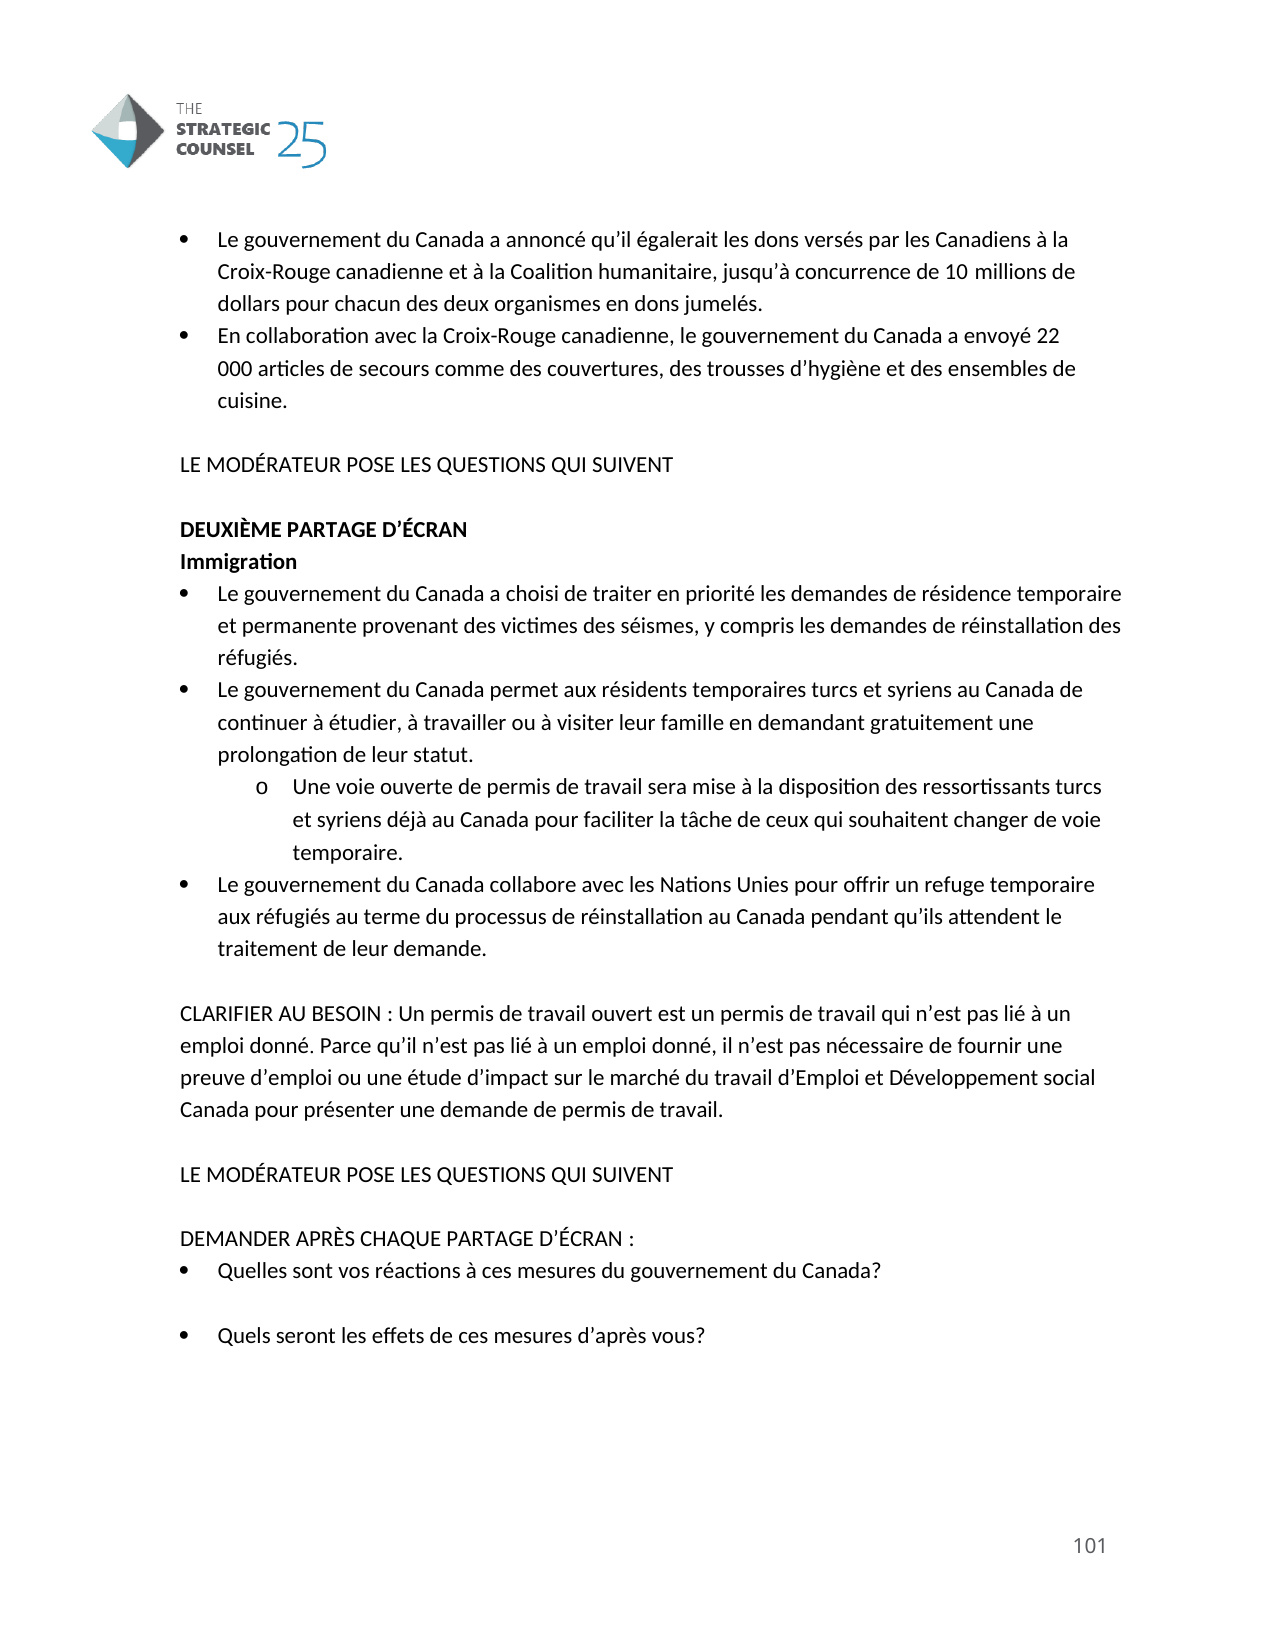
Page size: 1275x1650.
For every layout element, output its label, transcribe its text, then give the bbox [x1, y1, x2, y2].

list Le gouvernement du Canada permet aux résidents temporaires turcs et syriens au Canada de continuer à étudier, à travailler ou à visiter leur famille en demandant gratuitement une prolongation de leur statut. [180, 676, 1125, 768]
text LE MODÉRATEUR POSE LES QUESTIONS QUI SUIVENT [180, 450, 1125, 478]
text LE MODÉRATEUR POSE LES QUESTIONS QUI SUIVENT [180, 1160, 1125, 1188]
text DEMANDER APRèS CHAQUE PARTAGE D’ÉCRAN : [180, 1224, 1125, 1252]
text CLARIFIER AU BESOIN : Un permis de travail ouvert est un permis de travail qui n’est pas lié à un emploi donné. Parce qu’il n’est pas lié à un emploi donné, il n’est pas nécessaire de fournir une preuve d’emploi ou une étude d’impact sur le marché du travail d’Emploi et Développement social Canada pour présenter une demande de permis de travail. [180, 999, 1125, 1123]
list Quels seront les effets de ces mesures d’après vous? [180, 1321, 1125, 1349]
picture [91, 72, 445, 215]
list Quelles sont vos réactions à ces mesures du gouvernement du Canada? [180, 1257, 1125, 1284]
list Le gouvernement du Canada a annoncé qu’il égalerait les dons versés par les Canadiens à la Croix-Rouge canadienne et à la Coalition humanitaire, jusqu’à concurrence de 10 millions de dollars pour chacun des deux organismes en dons jumelés. [180, 225, 1125, 317]
list Une voie ouverte de permis de travail sera mise à la disposition des ressortissants turcs et syriens déjà au Canada pour faciliter la tâche de ceux qui souhaitent changer de voie temporaire. [255, 772, 1125, 866]
list Le gouvernement du Canada a choisi de traiter en priorité les demandes de résidence temporaire et permanente provenant des victimes des séismes, y compris les demandes de réinstallation des réfugiés. [180, 579, 1125, 671]
list En collaboration avec la Croix-Rouge canadienne, le gouvernement du Canada a envoyé 22 000 articles de secours comme des couvertures, des trousses d’hygiène et des ensembles de cuisine. [180, 322, 1125, 414]
text Immigration [180, 547, 1125, 575]
list Le gouvernement du Canada collabore avec les Nations Unies pour offrir un refuge temporaire aux réfugiés au terme du processus de réinstallation au Canada pendant qu’ils attendent le traitement de leur demande. [180, 870, 1125, 962]
text DEUXIèME PARTAGE D’ÉCRAN [180, 515, 1125, 543]
